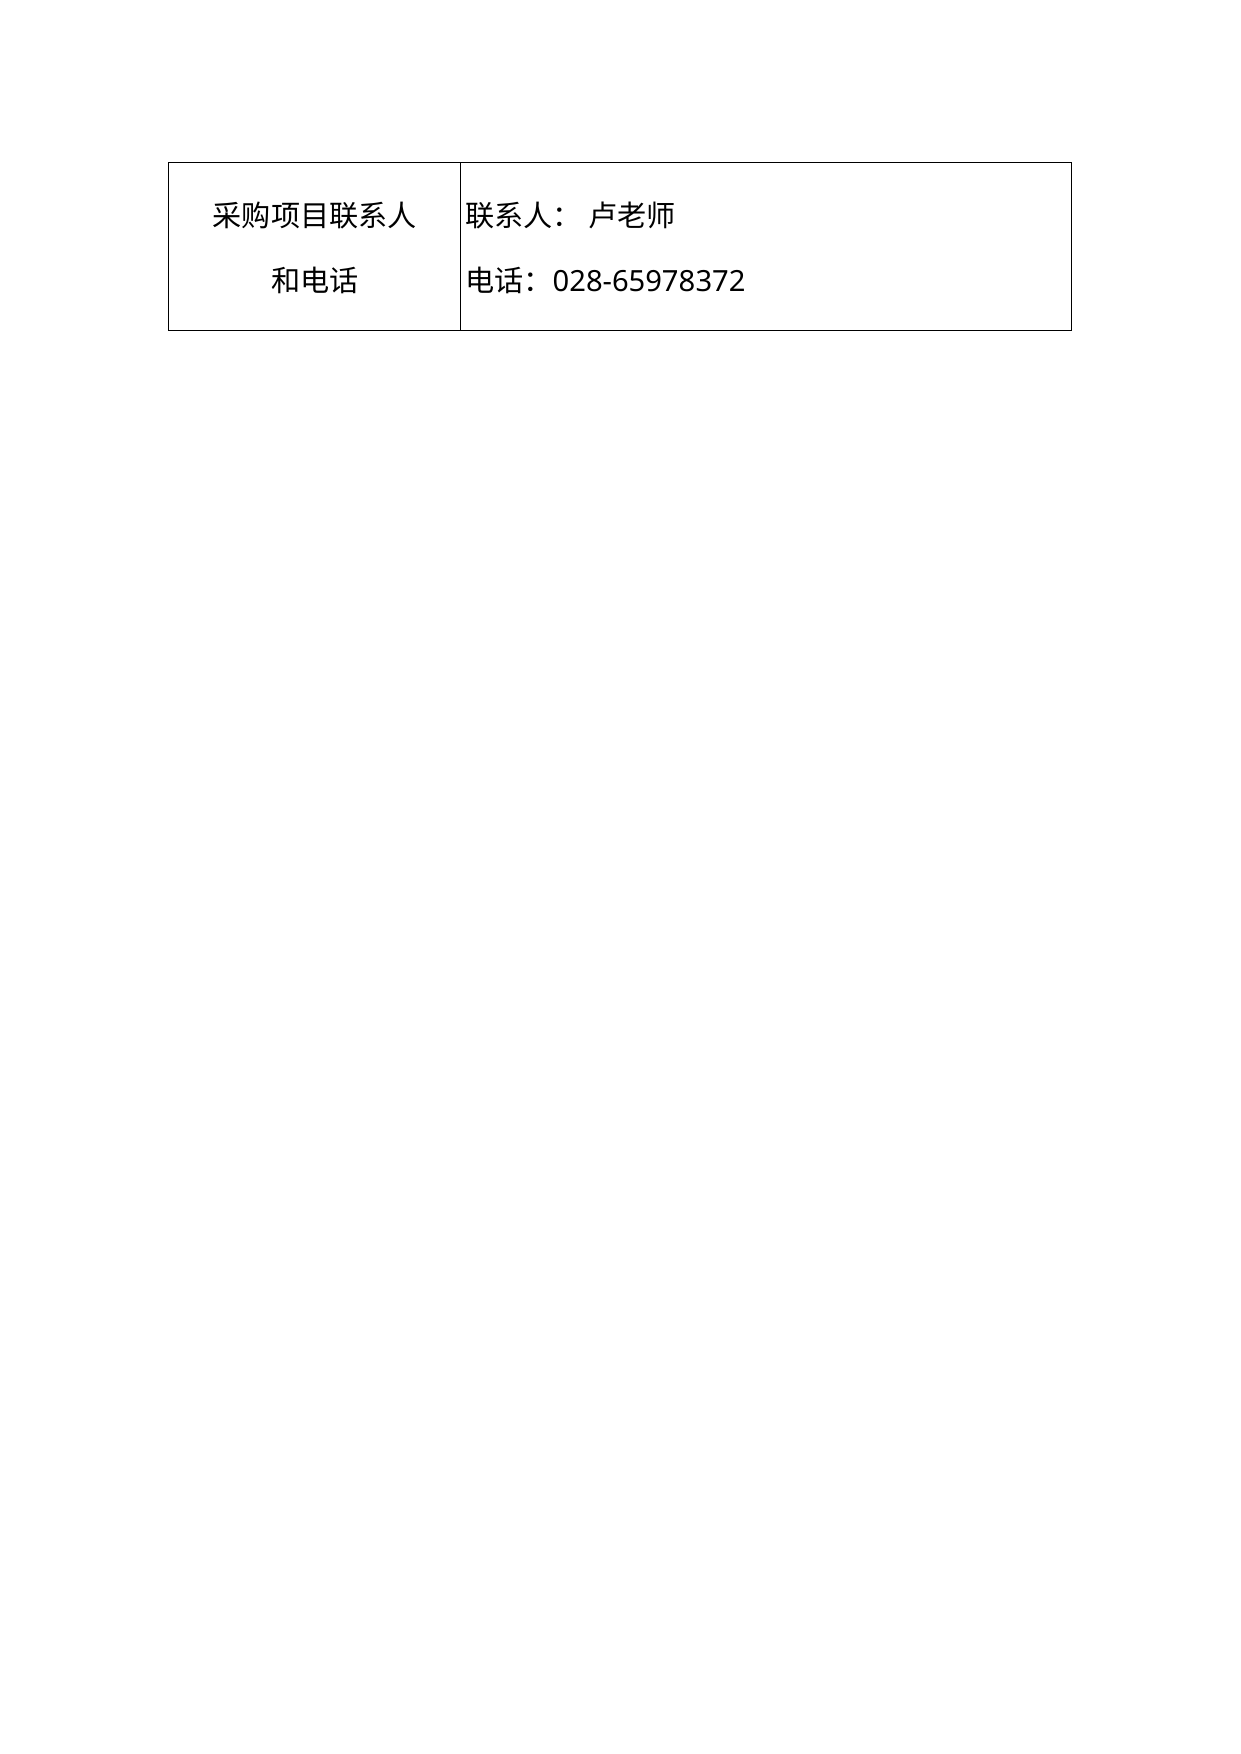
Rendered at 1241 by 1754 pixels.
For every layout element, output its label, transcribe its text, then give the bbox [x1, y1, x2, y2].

table_cell 采购项目联系人 和电话 [169, 163, 460, 330]
table_cell 联系人： 卢老师 电话：028-65978372 [461, 163, 1071, 330]
